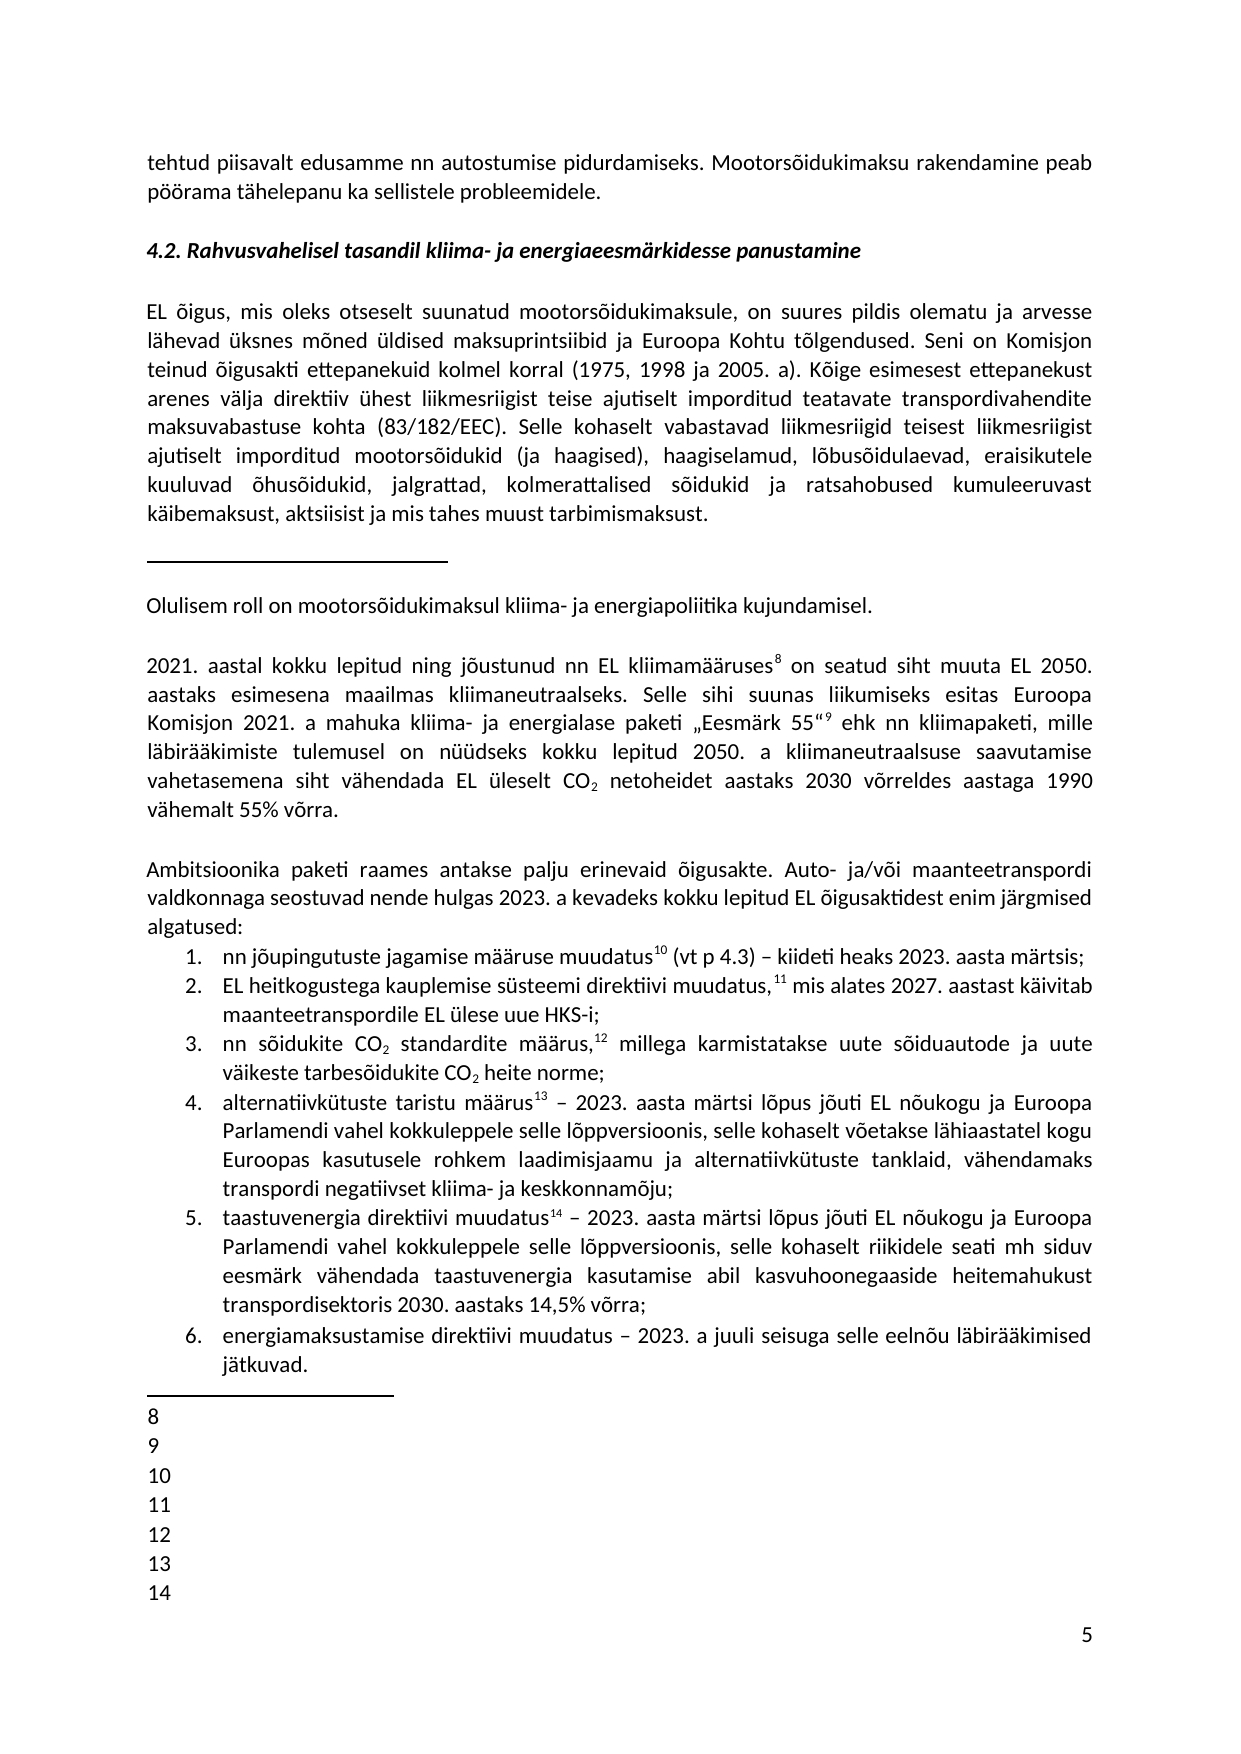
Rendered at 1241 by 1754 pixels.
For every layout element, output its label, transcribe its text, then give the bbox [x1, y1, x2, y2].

subtitle 4.2. Rahvusvahelisel tasandil kliima- ja energiaeesmärkidesse panustamine [146, 237, 1093, 265]
list EL heitkogustega kauplemise süsteemi direktiivi muudatus, mis alates 2027. aastast käivitab maanteetranspordile EL ülese uue HKS-i; [185, 971, 1093, 1028]
list alternatiivkütuste taristu määrus – 2023. aasta märtsi lõpus jõuti EL nõukogu ja Euroopa Parlamendi vahel kokkuleppele selle lõppversioonis, selle kohaselt võetakse lähiaastatel kogu Euroopas kasutusele rohkem laadimisjaamu ja alternatiivkütuste tanklaid, vähendamaks transpordi negatiivset kliima- ja keskkonnamõju; [185, 1088, 1093, 1202]
list taastuvenergia direktiivi muudatus – 2023. aasta märtsi lõpus jõuti EL nõukogu ja Euroopa Parlamendi vahel kokkuleppele selle lõppversioonis, selle kohaselt riikidele seati mh siduv eesmärk vähendada taastuvenergia kasutamise abil kasvuhoonegaaside heitemahukust transpordisektoris 2030. aastaks 14,5% võrra; [185, 1203, 1093, 1318]
text Olulisem roll on mootorsõidukimaksul kliima- ja energiapoliitika kujundamisel. [146, 591, 1094, 619]
list nn sõidukite CO2 standardite määrus, millega karmistatakse uute sõiduautode ja uute väikeste tarbesõidukite CO2 heite norme; [185, 1029, 1093, 1086]
text Ambitsioonika paketi raames antakse palju erinevaid õigusakte. Auto- ja/või maanteetranspordi valdkonnaga seostuvad nende hulgas 2023. a kevadeks kokku lepitud EL õigusaktidest enim järgmised algatused: [146, 855, 1093, 940]
text 2021. aastal kokku lepitud ning jõustunud nn EL kliimamääruses on seatud siht muuta EL 2050. aastaks esimesena maailmas kliimaneutraalseks. Selle sihi suunas liikumiseks esitas Euroopa Komisjon 2021. a mahuka kliima- ja energialase paketi „Eesmärk 55“ ehk nn kliimapaketi, mille läbirääkimiste tulemusel on nüüdseks kokku lepitud 2050. a kliimaneutraalsuse saavutamise vahetasemena siht vähendada EL üleselt CO2 netoheidet aastaks 2030 võrreldes aastaga 1990 vähemalt 55% võrra. [146, 651, 1093, 823]
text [146, 148, 1093, 205]
list nn jõupingutuste jagamise määruse muudatus (vt p 4.3) – kiideti heaks 2023. aasta märtsis; [185, 942, 1093, 970]
list energiamaksustamise direktiivi muudatus – 2023. a juuli seisuga selle eelnõu läbirääkimised jätkuvad. [185, 1322, 1093, 1378]
text EL õigus, mis oleks otseselt suunatud mootorsõidukimaksule, on suures pildis olematu ja arvesse lähevad üksnes mõned üldised maksuprintsiibid ja Euroopa Kohtu tõlgendused. Seni on Komisjon teinud õigusakti ettepanekuid kolmel korral (1975, 1998 ja 2005. a). Kõige esimesest ettepanekust arenes välja direktiiv ühest liikmesriigist teise ajutiselt imporditud teatavate transpordivahendite maksuvabastuse kohta (83/182/EEC). Selle kohaselt vabastavad liikmesriigid teisest liikmesriigist ajutiselt imporditud mootorsõidukid (ja haagised), haagiselamud, lõbusõidulaevad, eraisikutele kuuluvad õhusõidukid, jalgrattad, kolmerattalised sõidukid ja ratsahobused kumuleeruvast käibemaksust, aktsiisist ja mis tahes muust tarbimismaksust. [146, 297, 1093, 527]
